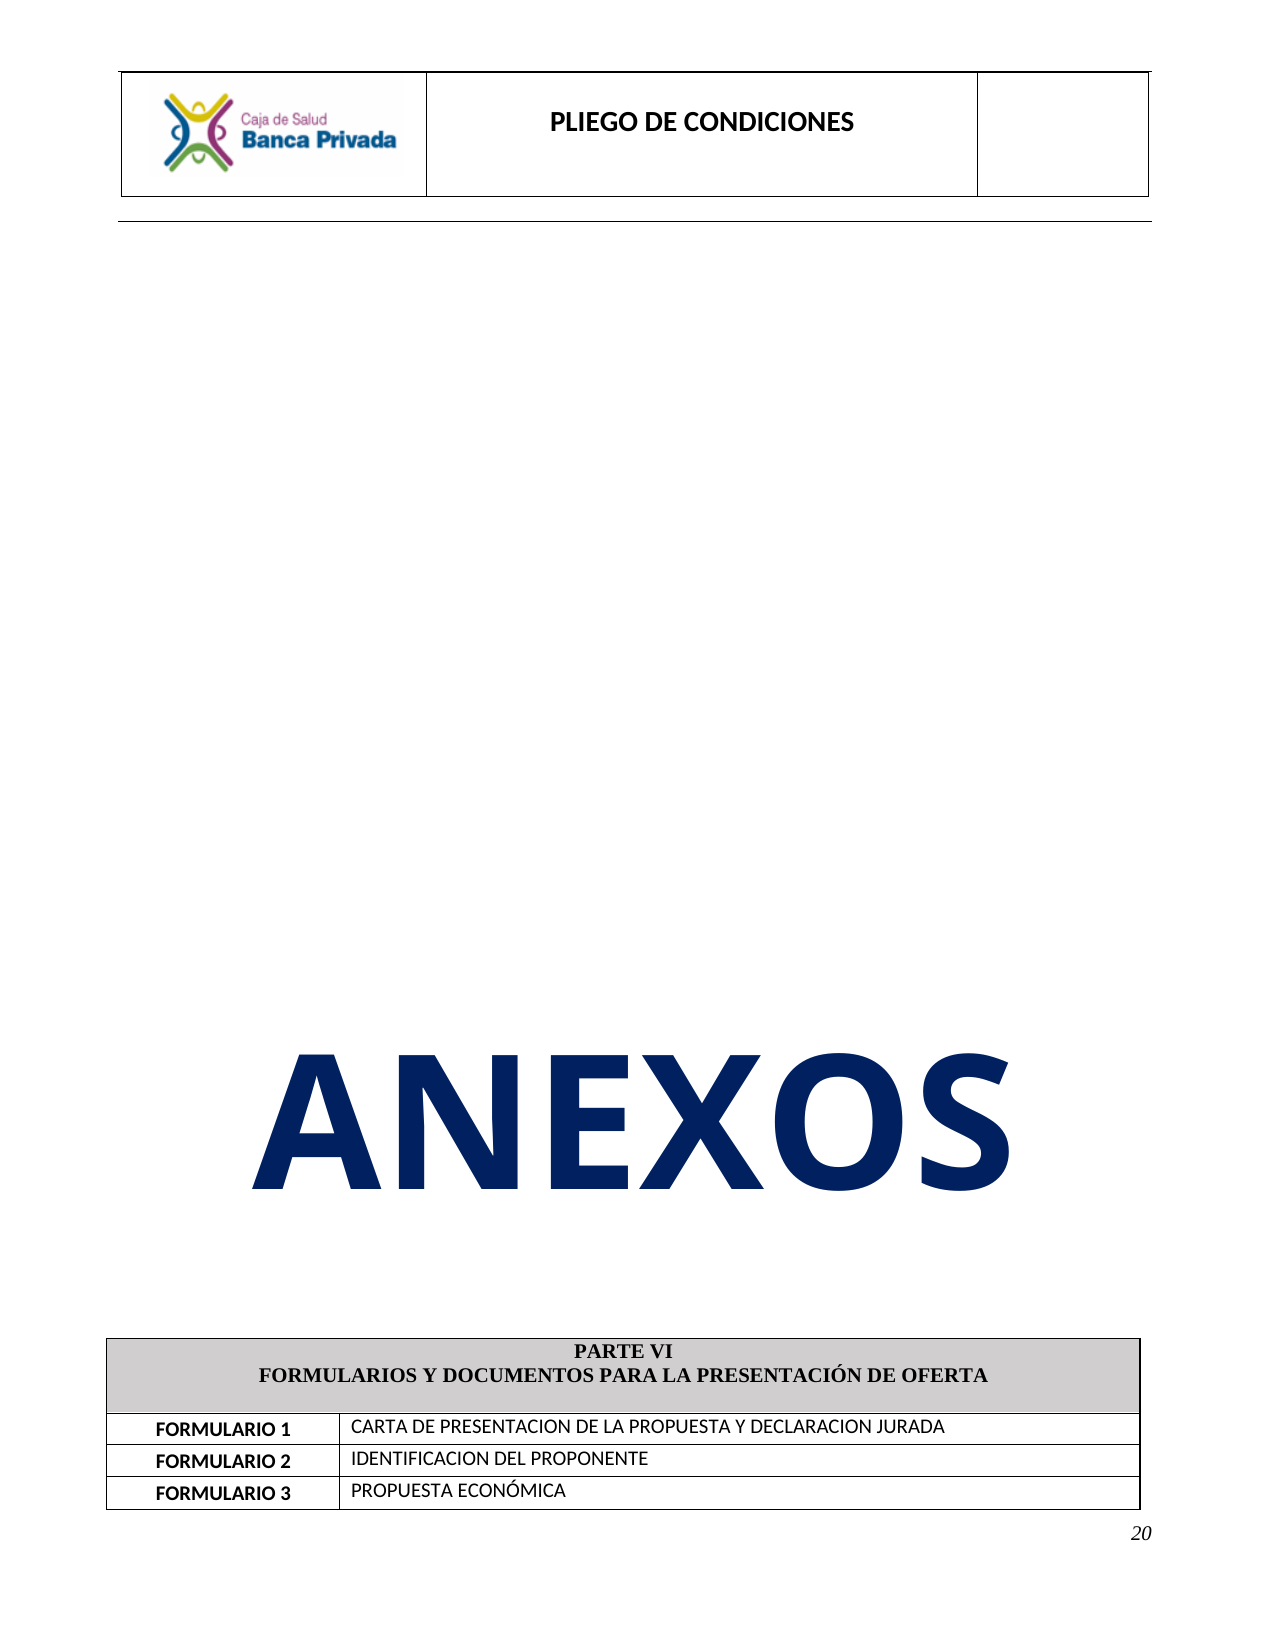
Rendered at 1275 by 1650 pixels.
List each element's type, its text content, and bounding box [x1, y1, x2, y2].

table_cell PROPUESTA ECONÓMICA [340, 1477, 1139, 1509]
table_header PARTE VI FORMULARIOS Y DOCUMENTOS PARA LA PRESENTACIÓN DE OFERTA [107, 1339, 1139, 1412]
table_cell FORMULARIO 1 [107, 1414, 339, 1444]
table_cell FORMULARIO 2 [107, 1445, 339, 1476]
table_cell FORMULARIO 3 [107, 1477, 339, 1509]
table_cell IDENTIFICACION DEL PROPONENTE [340, 1445, 1139, 1476]
table_cell CARTA DE PRESENTACION DE LA PROPUESTA Y DECLARACION JURADA [340, 1414, 1139, 1444]
text ANEXOS [118, 989, 1152, 1244]
picture [149, 73, 404, 177]
